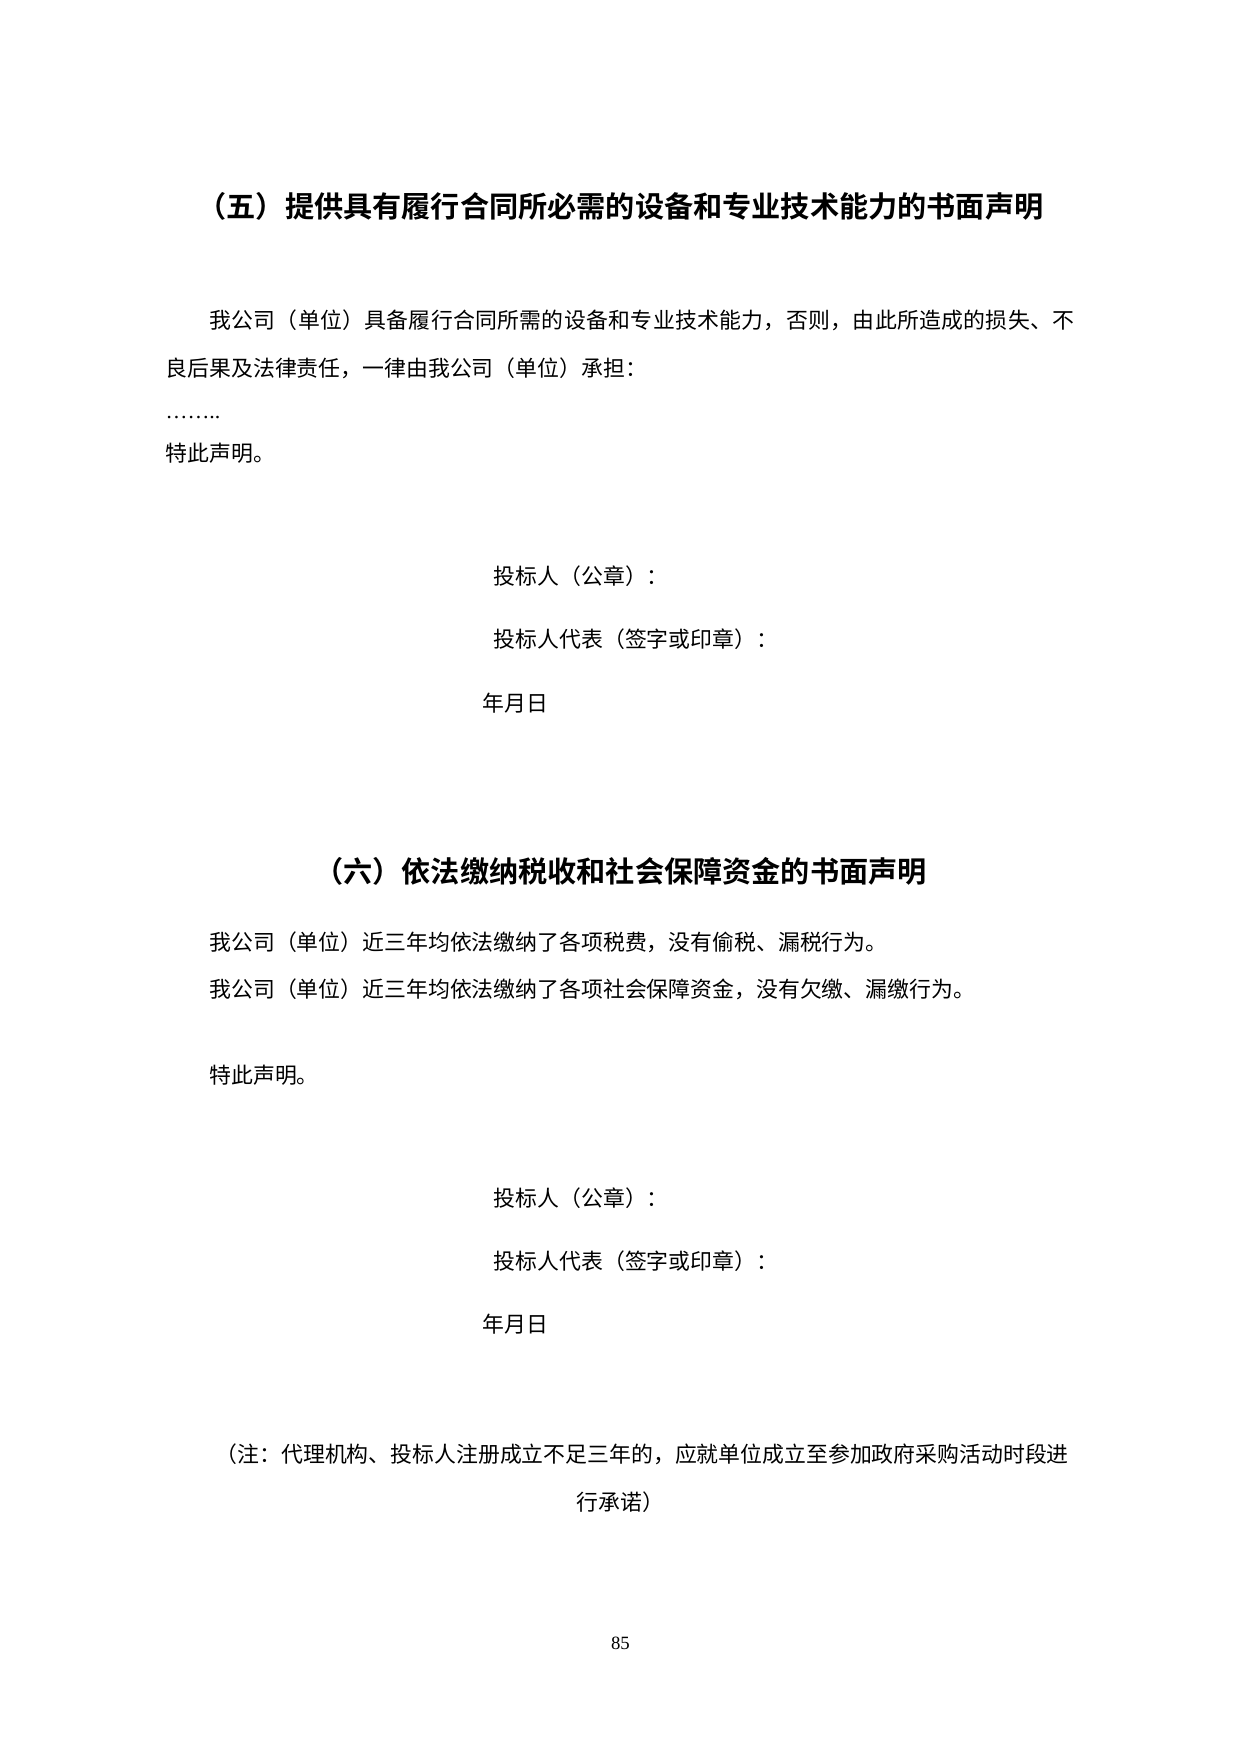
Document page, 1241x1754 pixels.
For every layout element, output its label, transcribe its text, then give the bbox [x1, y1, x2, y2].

text 特此声明。 [165, 436, 1075, 468]
text 投标人代表（签字或印章）： [165, 1244, 1031, 1276]
text 我公司（单位）近三年均依法缴纳了各项税费，没有偷税、漏税行为。 [165, 925, 1075, 957]
text 特此声明。 [165, 1058, 1075, 1089]
text 年月日 [165, 1307, 1031, 1339]
text 投标人（公章）： [165, 1181, 1031, 1212]
text 我公司（单位）具备履行合同所需的设备和专业技术能力，否则，由此所造成的损失、不良后果及法律责任，一律由我公司（单位）承担： [165, 303, 1075, 382]
text …….. [165, 398, 1075, 423]
text 投标人代表（签字或印章）： [165, 622, 1031, 654]
text （注：代理机构、投标人注册成立不足三年的，应就单位成立至参加政府采购活动时段进行承诺） [165, 1437, 1075, 1517]
subtitle （五）提供具有履行合同所必需的设备和专业技术能力的书面声明 [165, 186, 1075, 226]
subtitle （六）依法缴纳税收和社会保障资金的书面声明 [165, 851, 1075, 891]
text 投标人（公章）： [165, 559, 1031, 591]
text 年月日 [165, 686, 1031, 717]
text 我公司（单位）近三年均依法缴纳了各项社会保障资金，没有欠缴、漏缴行为。 [165, 972, 1075, 1004]
